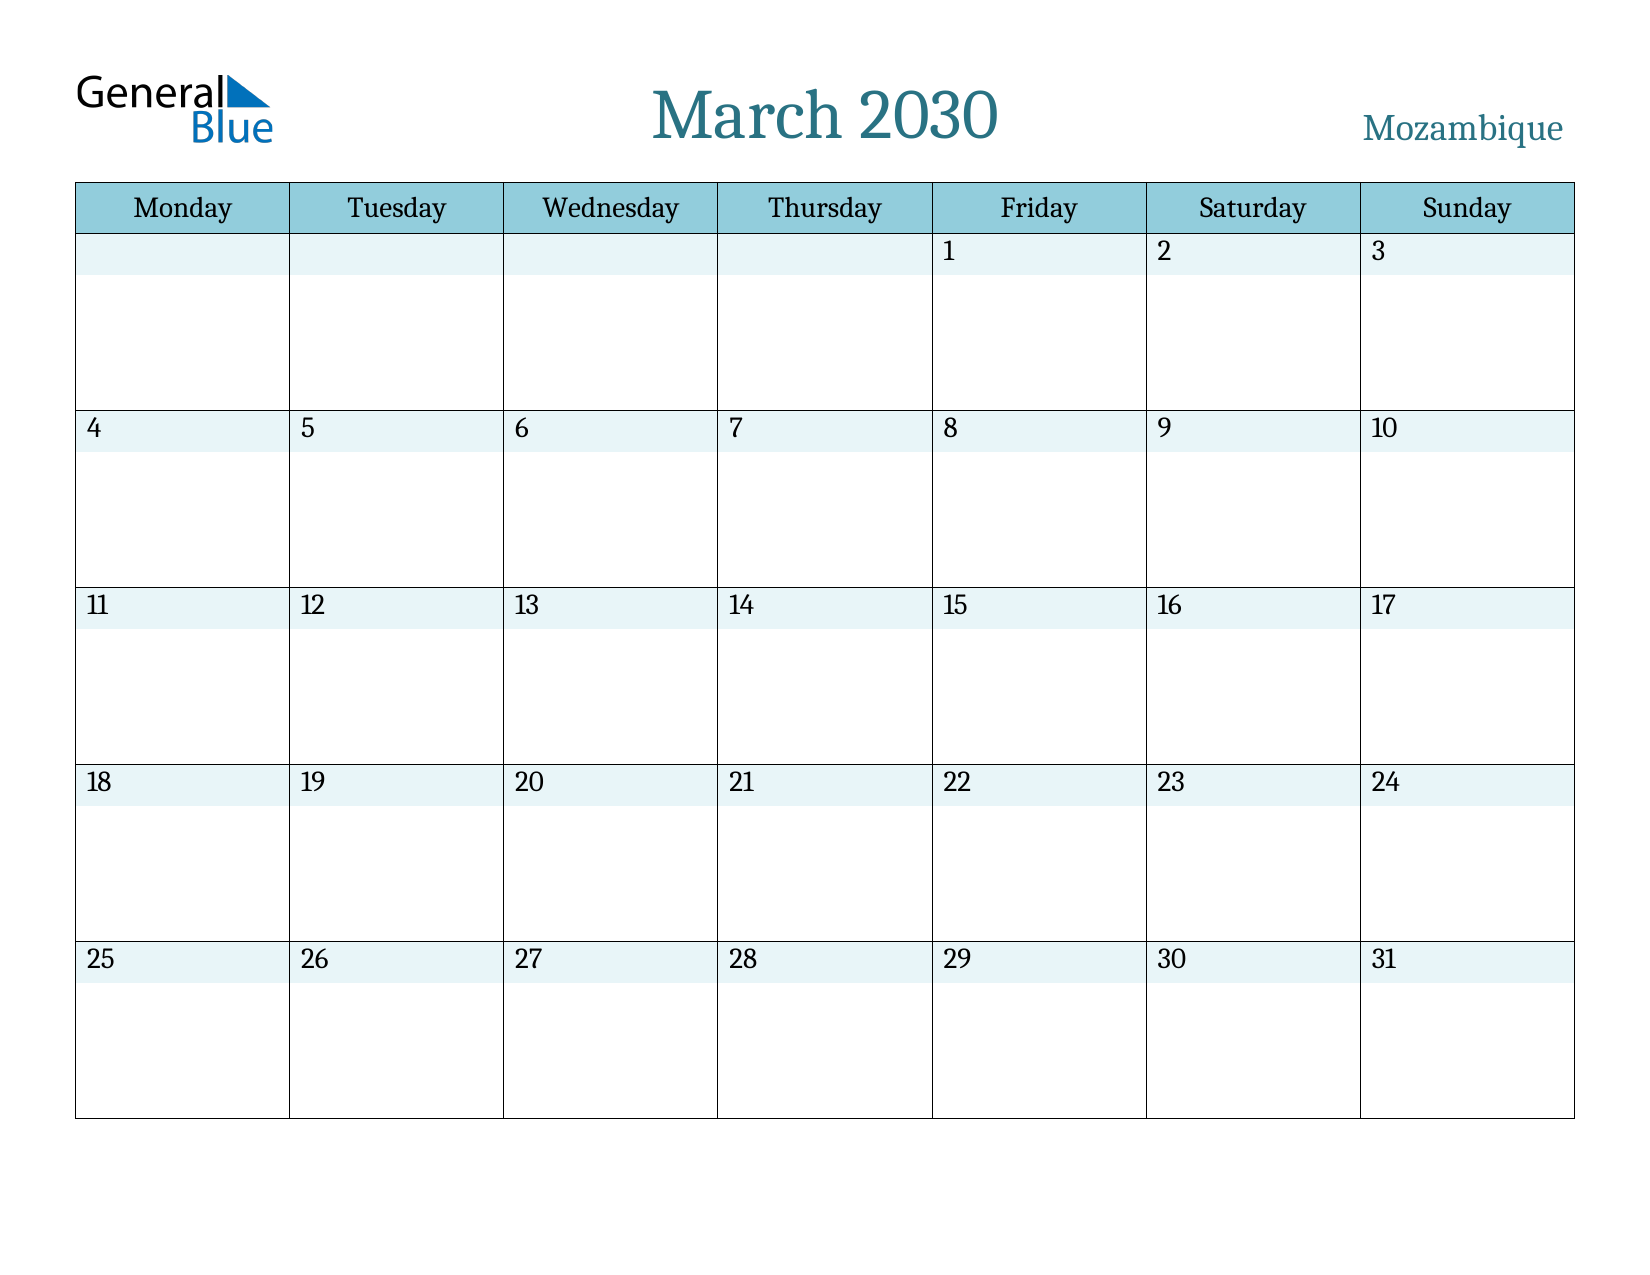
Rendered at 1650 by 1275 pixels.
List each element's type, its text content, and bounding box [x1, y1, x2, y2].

table_cell [76, 452, 289, 587]
table_cell 17 [1361, 588, 1574, 629]
table_cell 18 [76, 765, 289, 806]
table_cell 19 [290, 765, 503, 806]
table_cell Thursday [718, 183, 932, 233]
table_cell 14 [718, 588, 932, 629]
table_cell Sunday [1361, 183, 1574, 233]
table_cell [76, 234, 289, 275]
table_cell 8 [933, 411, 1146, 452]
table_cell [504, 806, 717, 941]
table_cell [1361, 275, 1574, 410]
table_cell 11 [76, 588, 289, 629]
table_header March 2030 [504, 75, 1146, 182]
table_cell [1147, 275, 1360, 410]
table_cell [933, 629, 1146, 764]
table_cell [718, 983, 932, 1118]
table_cell 6 [504, 411, 717, 452]
table_cell 3 [1361, 234, 1574, 275]
table_cell [1361, 806, 1574, 941]
table_cell 9 [1147, 411, 1360, 452]
table_cell [504, 275, 717, 410]
table_cell 27 [504, 942, 717, 983]
table_cell [933, 452, 1146, 587]
table_cell [290, 452, 503, 587]
table_cell 4 [76, 411, 289, 452]
table_cell [290, 234, 503, 275]
table_cell 20 [504, 765, 717, 806]
table_cell 30 [1147, 942, 1360, 983]
table_cell [718, 234, 932, 275]
table_cell [1147, 452, 1360, 587]
table_cell 26 [290, 942, 503, 983]
table_cell Monday [76, 183, 289, 233]
table_cell Wednesday [504, 183, 717, 233]
table_cell [1361, 629, 1574, 764]
table_cell [290, 275, 503, 410]
table_cell [290, 806, 503, 941]
table_header Mozambique [1146, 75, 1574, 182]
table_cell 29 [933, 942, 1146, 983]
table_cell [76, 983, 289, 1118]
table_cell [76, 806, 289, 941]
table_cell [290, 983, 503, 1118]
table_header [76, 75, 503, 182]
table_cell 22 [933, 765, 1146, 806]
table_cell 24 [1361, 765, 1574, 806]
table_cell [1147, 983, 1360, 1118]
table_cell [76, 629, 289, 764]
table_cell 1 [933, 234, 1146, 275]
table_cell 5 [290, 411, 503, 452]
table_cell 13 [504, 588, 717, 629]
picture [77, 75, 273, 143]
table_cell [76, 275, 289, 410]
table_cell 28 [718, 942, 932, 983]
table_cell 23 [1147, 765, 1360, 806]
table_cell [718, 275, 932, 410]
table_cell [1147, 806, 1360, 941]
table_cell [1361, 452, 1574, 587]
table_cell 21 [718, 765, 932, 806]
table_cell 25 [76, 942, 289, 983]
table_cell [933, 806, 1146, 941]
table_cell [504, 234, 717, 275]
table_cell [504, 452, 717, 587]
table_cell [504, 629, 717, 764]
table_cell Saturday [1147, 183, 1360, 233]
table_cell [504, 983, 717, 1118]
table_cell 15 [933, 588, 1146, 629]
table_cell 31 [1361, 942, 1574, 983]
table_cell 2 [1147, 234, 1360, 275]
table_cell [718, 806, 932, 941]
table_cell 7 [718, 411, 932, 452]
table_cell [290, 629, 503, 764]
table_cell [933, 275, 1146, 410]
table_cell [1147, 629, 1360, 764]
table_cell 12 [290, 588, 503, 629]
table_cell Tuesday [290, 183, 503, 233]
table_cell 10 [1361, 411, 1574, 452]
table_cell [718, 452, 932, 587]
table_cell [933, 983, 1146, 1118]
table_cell 16 [1147, 588, 1360, 629]
table_cell [718, 629, 932, 764]
table_cell [1361, 983, 1574, 1118]
table_cell Friday [933, 183, 1146, 233]
